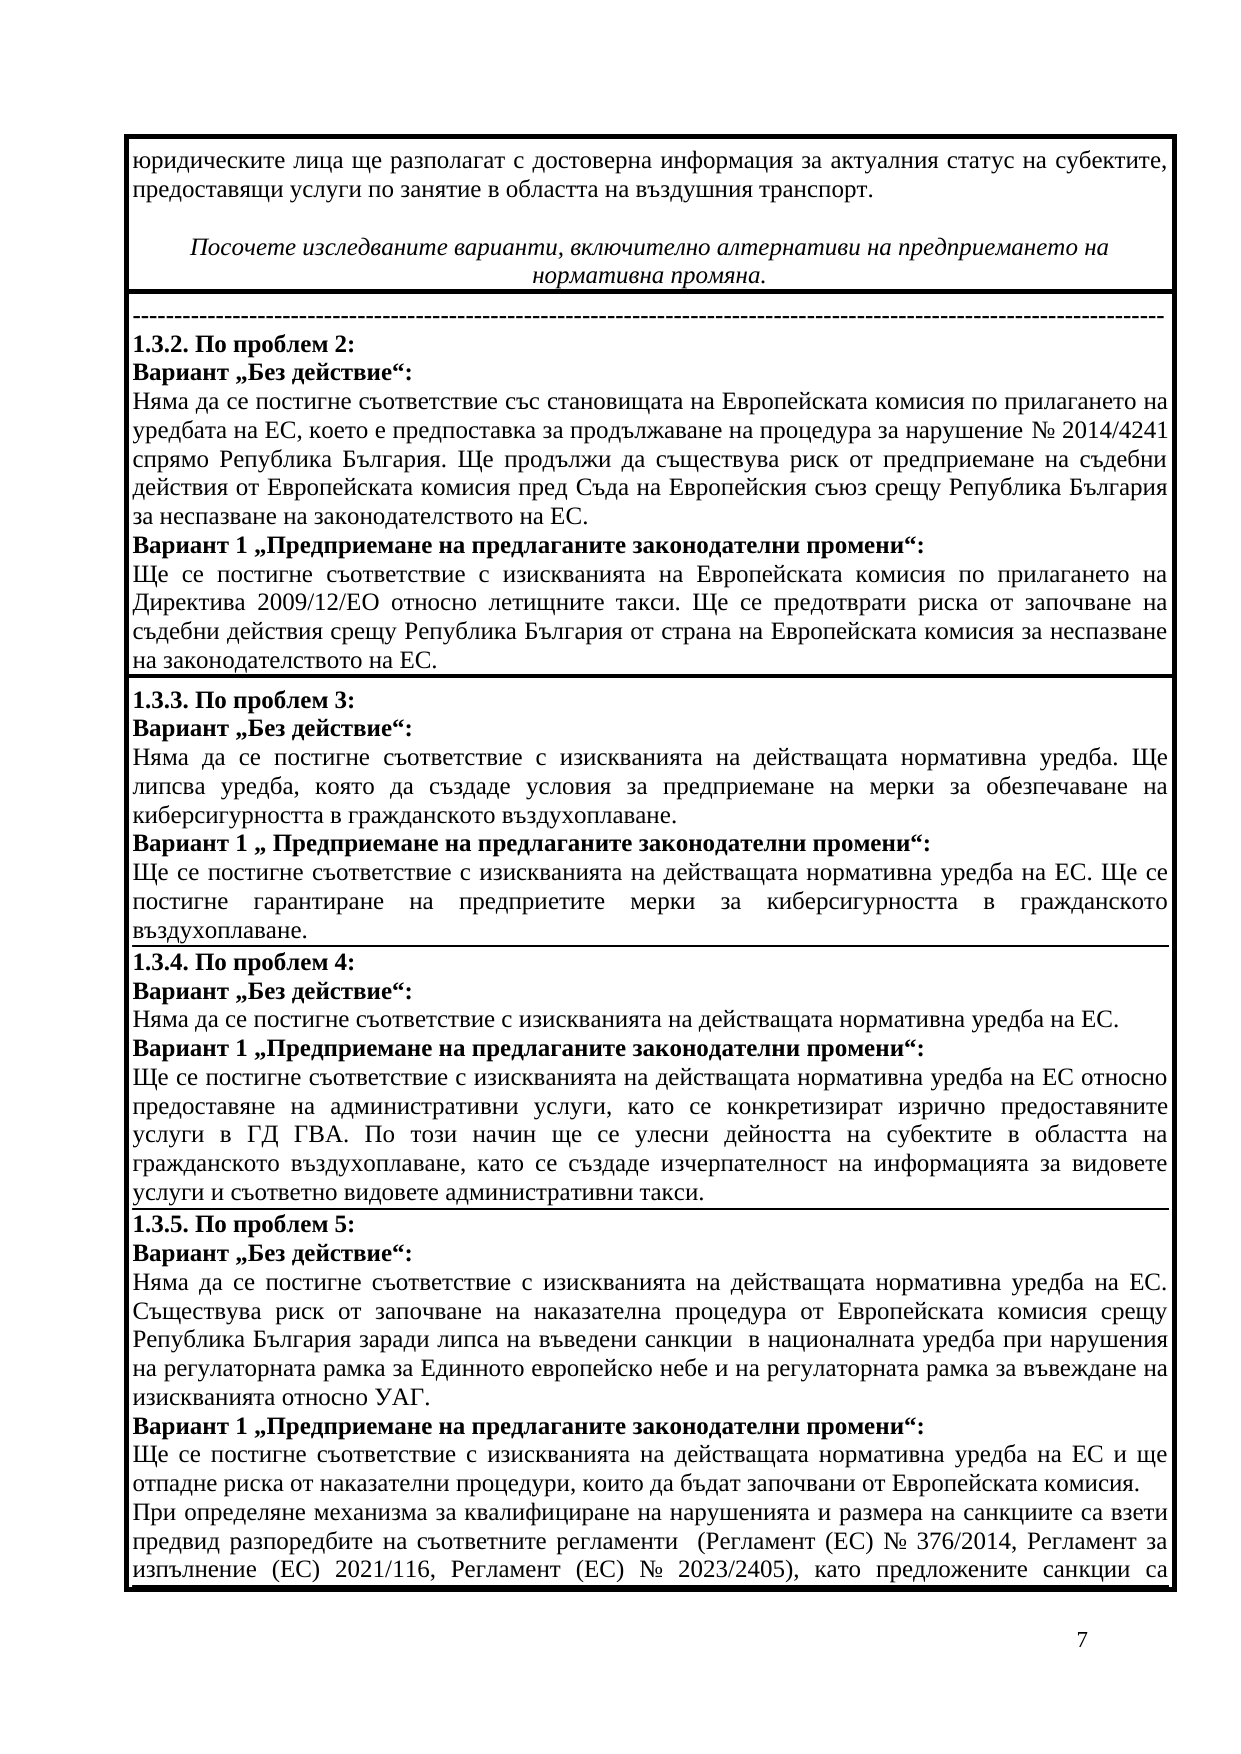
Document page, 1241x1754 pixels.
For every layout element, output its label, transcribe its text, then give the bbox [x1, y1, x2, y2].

table_cell ---------------------------------------------------------------------------------------------------------------------------- 1.3.2. По проблем 2: Вариант „Без действие“: Няма да се постигне съответствие със становищата на Европейската комисия по прилагането на уредбата на ЕС, което е предпоставка за продължаване на процедура за нарушение № 2014/4241 спрямо Република България. Ще продължи да съществува риск от предприемане на съдебни действия от Европейската комисия пред Съда на Европейския съюз срещу Република България за неспазване на законодателството на ЕС. Вариант 1 „Предприемане на предлаганите законодателни промени“: Ще се постигне съответствие с изискванията на Европейската комисия по прилагането на Директива 2009/12/ЕО относно летищните такси. Ще се предотврати риска от започване на съдебни действия срещу Република България от страна на Европейската комисия за неспазване на законодателството на ЕС. [129, 294, 1172, 674]
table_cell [129, 139, 1172, 289]
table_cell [129, 678, 1172, 1587]
